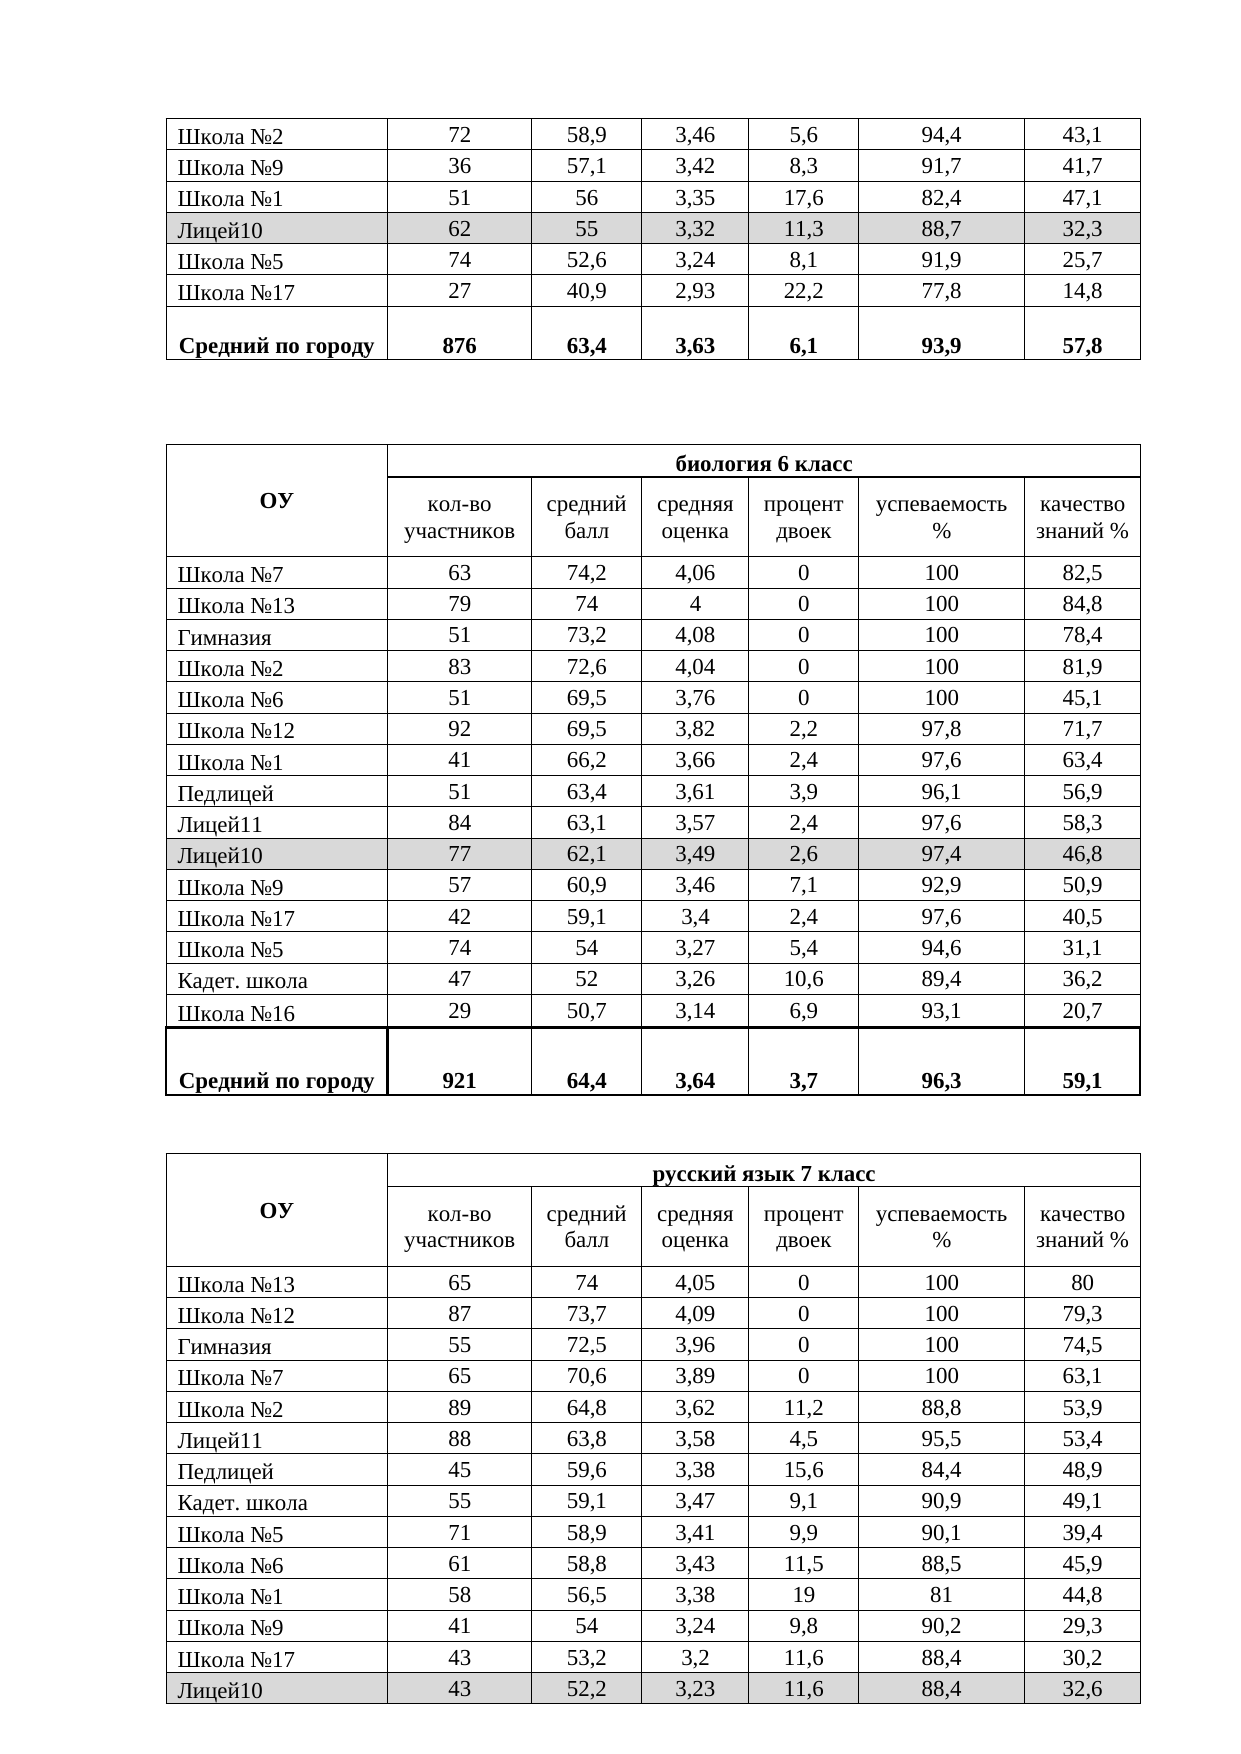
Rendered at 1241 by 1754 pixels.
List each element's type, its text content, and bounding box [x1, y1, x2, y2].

table_cell 65 [388, 1361, 531, 1391]
table_cell 25,7 [1025, 244, 1140, 274]
table_cell 30,2 [1025, 1642, 1140, 1672]
table_cell 53,2 [532, 1642, 641, 1672]
table_cell 92,9 [859, 870, 1024, 900]
table_cell 51 [388, 182, 531, 212]
table_cell 72,6 [532, 651, 641, 681]
table_cell 3,43 [642, 1548, 748, 1578]
table_cell [389, 1029, 531, 1059]
table_cell 54 [532, 932, 641, 962]
table_cell 3,58 [642, 1423, 748, 1453]
table_cell 2,93 [642, 275, 748, 306]
table_cell 2,4 [749, 901, 858, 931]
table_cell 3,96 [642, 1329, 748, 1359]
table_cell 74,2 [532, 557, 641, 587]
table_cell 6,1 [749, 307, 858, 359]
table_cell 89,4 [859, 964, 1024, 994]
table_cell 74 [532, 589, 641, 619]
table_cell 56 [532, 182, 641, 212]
table_cell 3,24 [642, 1611, 748, 1641]
table_cell Школа №17 [167, 1642, 387, 1672]
table_cell процент двоек [749, 478, 858, 556]
table_cell 3,82 [642, 714, 748, 744]
table_cell 52,2 [532, 1673, 641, 1703]
table_cell 77 [388, 839, 531, 869]
table_cell 97,6 [859, 807, 1024, 837]
table_cell 100 [859, 620, 1024, 650]
table_cell 80 [1025, 1267, 1140, 1297]
table_cell 70,6 [532, 1361, 641, 1391]
table_cell 66,2 [532, 745, 641, 775]
table_cell 90,1 [859, 1517, 1024, 1547]
table_cell 74,5 [1025, 1329, 1140, 1359]
table_cell 22,2 [749, 275, 858, 306]
table_cell 9,8 [749, 1611, 858, 1641]
table_cell Кадет. школа [167, 1486, 387, 1516]
table_cell 100 [859, 589, 1024, 619]
table_cell 36,2 [1025, 964, 1140, 994]
table_cell 4 [642, 589, 748, 619]
table_cell 32,3 [1025, 213, 1140, 243]
table_cell Школа №12 [167, 1298, 387, 1328]
table_cell 31,1 [1025, 932, 1140, 962]
table_cell Школа №7 [167, 1361, 387, 1391]
table_cell 45 [388, 1454, 531, 1484]
table_cell 4,04 [642, 651, 748, 681]
table_cell 81 [859, 1579, 1024, 1609]
table_cell средняя оценка [642, 478, 748, 556]
table_cell Школа №5 [167, 244, 387, 274]
table_cell 63,4 [532, 307, 641, 359]
table_cell 4,06 [642, 557, 748, 587]
table_cell 58,8 [532, 1548, 641, 1578]
table_cell Средний по городу [167, 307, 387, 359]
table_cell 52,6 [532, 244, 641, 274]
table_cell 50,9 [1025, 870, 1140, 900]
table_cell Лицей11 [167, 1423, 387, 1453]
table_cell 3,38 [642, 1579, 748, 1609]
table_cell 63,1 [532, 807, 641, 837]
table_cell 57 [388, 870, 531, 900]
table_cell 69,5 [532, 682, 641, 712]
table_cell 54 [532, 1611, 641, 1641]
table_cell 3,47 [642, 1486, 748, 1516]
table_cell 52 [532, 964, 641, 994]
table_cell Школа №12 [167, 714, 387, 744]
table_cell 3,63 [642, 307, 748, 359]
table_cell 41 [388, 1611, 531, 1641]
table_cell 88,4 [859, 1642, 1024, 1672]
table_cell 77,8 [859, 275, 1024, 306]
table_cell 97,8 [859, 714, 1024, 744]
table_cell 11,2 [749, 1392, 858, 1422]
table_cell 97,6 [859, 745, 1024, 775]
table_cell Школа №5 [167, 932, 387, 962]
table_cell 90,9 [859, 1486, 1024, 1516]
table_cell кол-во участников [388, 1187, 531, 1266]
table_cell 63,1 [1025, 1361, 1140, 1391]
table_cell 40,5 [1025, 901, 1140, 931]
table_cell 100 [859, 1267, 1024, 1297]
table_cell 59,1 [1025, 1029, 1139, 1094]
table_cell 876 [388, 307, 531, 359]
table_cell 63,4 [532, 776, 641, 806]
table_cell 20,7 [1025, 995, 1140, 1026]
table_cell 73,7 [532, 1298, 641, 1328]
table_cell 71,7 [1025, 714, 1140, 744]
table_cell 93,1 [859, 995, 1024, 1026]
table_cell 0 [749, 651, 858, 681]
table_cell 51 [388, 776, 531, 806]
table_cell 11,5 [749, 1548, 858, 1578]
table_cell Школа №2 [167, 1392, 387, 1422]
table_cell Школа №9 [167, 870, 387, 900]
table_cell 5,6 [749, 119, 858, 149]
table_cell 7,1 [749, 870, 858, 900]
table_cell 32,6 [1025, 1673, 1140, 1703]
table_cell Педлицей [167, 776, 387, 806]
table_cell 45,9 [1025, 1548, 1140, 1578]
table_cell 91,9 [859, 244, 1024, 274]
table_cell 3,35 [642, 182, 748, 212]
table_header русский язык 7 класс [388, 1154, 1140, 1186]
table_cell 42 [388, 901, 531, 931]
table_cell 97,4 [859, 839, 1024, 869]
table_cell 3,32 [642, 213, 748, 243]
table_cell 3,24 [642, 244, 748, 274]
table_cell 74 [388, 244, 531, 274]
table_cell Школа №5 [167, 1517, 387, 1547]
table_cell 58,9 [532, 119, 641, 149]
table_cell 55 [388, 1486, 531, 1516]
table_cell 0 [749, 1267, 858, 1297]
table_cell Кадет. школа [167, 964, 387, 994]
table_cell 19 [749, 1579, 858, 1609]
table_cell Школа №1 [167, 1579, 387, 1609]
table_cell 74 [388, 932, 531, 962]
table_cell Школа №16 [167, 995, 387, 1026]
table_cell 59,1 [532, 901, 641, 931]
table_cell 4,5 [749, 1423, 858, 1453]
table_cell Школа №6 [167, 1548, 387, 1578]
table_cell 17,6 [749, 182, 858, 212]
table_cell средняя оценка [642, 1187, 748, 1266]
table_cell 100 [859, 1361, 1024, 1391]
table_cell 81,9 [1025, 651, 1140, 681]
table_cell 6,9 [749, 995, 858, 1026]
table_cell Школа №17 [167, 901, 387, 931]
table_cell 84,8 [1025, 589, 1140, 619]
table_cell 2,4 [749, 745, 858, 775]
table_cell Школа №2 [167, 119, 387, 149]
table_cell 47,1 [1025, 182, 1140, 212]
table_header ОУ [167, 1154, 387, 1266]
table_cell 100 [859, 557, 1024, 587]
table_cell 2,4 [749, 807, 858, 837]
table_cell 95,5 [859, 1423, 1024, 1453]
table_cell 79,3 [1025, 1298, 1140, 1328]
table_cell 44,8 [1025, 1579, 1140, 1609]
table_cell 58 [388, 1579, 531, 1609]
table_cell качество знаний % [1025, 478, 1140, 556]
table_cell 57,1 [532, 150, 641, 181]
table_cell 3,7 [749, 1029, 858, 1094]
table_cell 72 [388, 119, 531, 149]
table_cell качество знаний % [1025, 1187, 1140, 1266]
table_cell 56,9 [1025, 776, 1140, 806]
table_cell 94,4 [859, 119, 1024, 149]
table_cell Школа №13 [167, 1267, 387, 1297]
table_cell Гимназия [167, 1329, 387, 1359]
table_cell 0 [749, 620, 858, 650]
table_cell успеваемость % [859, 478, 1024, 556]
table_cell 0 [749, 589, 858, 619]
table_cell процент двоек [749, 1187, 858, 1266]
table_cell 65 [388, 1267, 531, 1297]
table_cell Школа №2 [167, 651, 387, 681]
table_cell Школа №9 [167, 1611, 387, 1641]
table_cell [859, 1029, 1024, 1059]
table_cell 57,8 [1025, 307, 1140, 359]
table_cell 9,1 [749, 1486, 858, 1516]
table_cell 69,5 [532, 714, 641, 744]
table_cell 3,4 [642, 901, 748, 931]
table_cell 3,2 [642, 1642, 748, 1672]
table_cell Лицей10 [167, 1673, 387, 1703]
table_cell 89 [388, 1392, 531, 1422]
table_cell 3,57 [642, 807, 748, 837]
table_cell 40,9 [532, 275, 641, 306]
table_cell 83 [388, 651, 531, 681]
table_cell 96,1 [859, 776, 1024, 806]
table_cell 63,8 [532, 1423, 641, 1453]
table_cell 0 [749, 1298, 858, 1328]
table_cell Гимназия [167, 620, 387, 650]
table_header биология 6 класс [388, 445, 1140, 476]
table_cell 63,4 [1025, 745, 1140, 775]
table_cell 0 [749, 1361, 858, 1391]
table_cell 82,5 [1025, 557, 1140, 587]
table_cell 100 [859, 682, 1024, 712]
table_cell 62 [388, 213, 531, 243]
table_cell Средний по городу [167, 1029, 386, 1094]
table_cell 3,89 [642, 1361, 748, 1391]
table_cell 11,6 [749, 1642, 858, 1672]
table_cell 74 [532, 1267, 641, 1297]
table_cell 43,1 [1025, 119, 1140, 149]
table_cell 53,9 [1025, 1392, 1140, 1422]
table_cell 48,9 [1025, 1454, 1140, 1484]
table_cell 97,6 [859, 901, 1024, 931]
table_cell 92 [388, 714, 531, 744]
table_cell 71 [388, 1517, 531, 1547]
table_cell 45,1 [1025, 682, 1140, 712]
table_cell 88,7 [859, 213, 1024, 243]
table_cell 39,4 [1025, 1517, 1140, 1547]
table_cell 64,8 [532, 1392, 641, 1422]
table_cell 91,7 [859, 150, 1024, 181]
table_cell 79 [388, 589, 531, 619]
table_cell 62,1 [532, 839, 641, 869]
table_cell 3,42 [642, 150, 748, 181]
table_cell 88,5 [859, 1548, 1024, 1578]
table_cell 0 [749, 1329, 858, 1359]
table_cell 100 [859, 1329, 1024, 1359]
table_cell 43 [388, 1642, 531, 1672]
table_cell 55 [388, 1329, 531, 1359]
table_cell 3,26 [642, 964, 748, 994]
table_cell 3,41 [642, 1517, 748, 1547]
table_cell 49,1 [1025, 1486, 1140, 1516]
table_cell 94,6 [859, 932, 1024, 962]
table_cell 51 [388, 682, 531, 712]
table_cell 64,4 [532, 1029, 641, 1094]
table_cell 63 [388, 557, 531, 587]
table_cell 0 [749, 557, 858, 587]
table_cell 15,6 [749, 1454, 858, 1484]
table_cell 9,9 [749, 1517, 858, 1547]
table_cell 88,4 [859, 1673, 1024, 1703]
table_cell 4,09 [642, 1298, 748, 1328]
table_cell 47 [388, 964, 531, 994]
table_cell 58,3 [1025, 807, 1140, 837]
table_cell 27 [388, 275, 531, 306]
table_cell средний балл [532, 1187, 641, 1266]
table_cell 29 [388, 995, 531, 1026]
table_cell 3,49 [642, 839, 748, 869]
table_cell 4,08 [642, 620, 748, 650]
table_cell 11,3 [749, 213, 858, 243]
table_cell Школа №9 [167, 150, 387, 181]
table_cell 3,62 [642, 1392, 748, 1422]
table_cell 3,27 [642, 932, 748, 962]
table_cell 55 [532, 213, 641, 243]
table_cell 3,14 [642, 995, 748, 1026]
table_cell 59,1 [532, 1486, 641, 1516]
table_cell 93,9 [859, 307, 1024, 359]
table_cell 3,61 [642, 776, 748, 806]
table_cell 8,1 [749, 244, 858, 274]
table_cell 58,9 [532, 1517, 641, 1547]
table_cell 88,8 [859, 1392, 1024, 1422]
table_cell 41,7 [1025, 150, 1140, 181]
table_cell 100 [859, 1298, 1024, 1328]
table_cell 8,3 [749, 150, 858, 181]
table_cell 51 [388, 620, 531, 650]
table_cell 3,38 [642, 1454, 748, 1484]
table_cell Лицей10 [167, 213, 387, 243]
table_cell 3,46 [642, 870, 748, 900]
table_cell 10,6 [749, 964, 858, 994]
table_cell Лицей11 [167, 807, 387, 837]
table_cell 3,64 [642, 1029, 748, 1094]
table_cell 2,6 [749, 839, 858, 869]
table_cell 96,3 [859, 1059, 1024, 1094]
table_cell 2,2 [749, 714, 858, 744]
table_cell Школа №6 [167, 682, 387, 712]
table_cell 36 [388, 150, 531, 181]
table_cell 56,5 [532, 1579, 641, 1609]
table_cell 0 [749, 682, 858, 712]
table_cell Школа №7 [167, 557, 387, 587]
table_cell 78,4 [1025, 620, 1140, 650]
table_cell Школа №1 [167, 745, 387, 775]
table_cell 46,8 [1025, 839, 1140, 869]
table_cell 82,4 [859, 182, 1024, 212]
table_cell кол-во участников [388, 478, 531, 556]
table_cell 61 [388, 1548, 531, 1578]
table_cell 3,76 [642, 682, 748, 712]
table_cell 29,3 [1025, 1611, 1140, 1641]
table_cell успеваемость % [859, 1187, 1024, 1266]
table_cell 50,7 [532, 995, 641, 1026]
table_cell 87 [388, 1298, 531, 1328]
table_cell 73,2 [532, 620, 641, 650]
table_cell 3,46 [642, 119, 748, 149]
table_cell 41 [388, 745, 531, 775]
table_cell 53,4 [1025, 1423, 1140, 1453]
table_header ОУ [167, 445, 387, 556]
table_cell 72,5 [532, 1329, 641, 1359]
table_cell Школа №1 [167, 182, 387, 212]
table_cell 14,8 [1025, 275, 1140, 306]
table_cell 90,2 [859, 1611, 1024, 1641]
table_cell 43 [388, 1673, 531, 1703]
table_cell 3,9 [749, 776, 858, 806]
table_cell Школа №17 [167, 275, 387, 306]
table_cell 100 [859, 651, 1024, 681]
table_cell Школа №13 [167, 589, 387, 619]
table_cell 60,9 [532, 870, 641, 900]
table_cell 59,6 [532, 1454, 641, 1484]
table_cell Педлицей [167, 1454, 387, 1484]
table_cell 84,4 [859, 1454, 1024, 1484]
table_cell 5,4 [749, 932, 858, 962]
table_cell 3,23 [642, 1673, 748, 1703]
table_cell 921 [389, 1059, 531, 1094]
table_cell 88 [388, 1423, 531, 1453]
table_cell 3,66 [642, 745, 748, 775]
table_cell 11,6 [749, 1673, 858, 1703]
table_cell средний балл [532, 478, 641, 556]
table_cell 4,05 [642, 1267, 748, 1297]
table_cell 84 [388, 807, 531, 837]
table_cell Лицей10 [167, 839, 387, 869]
